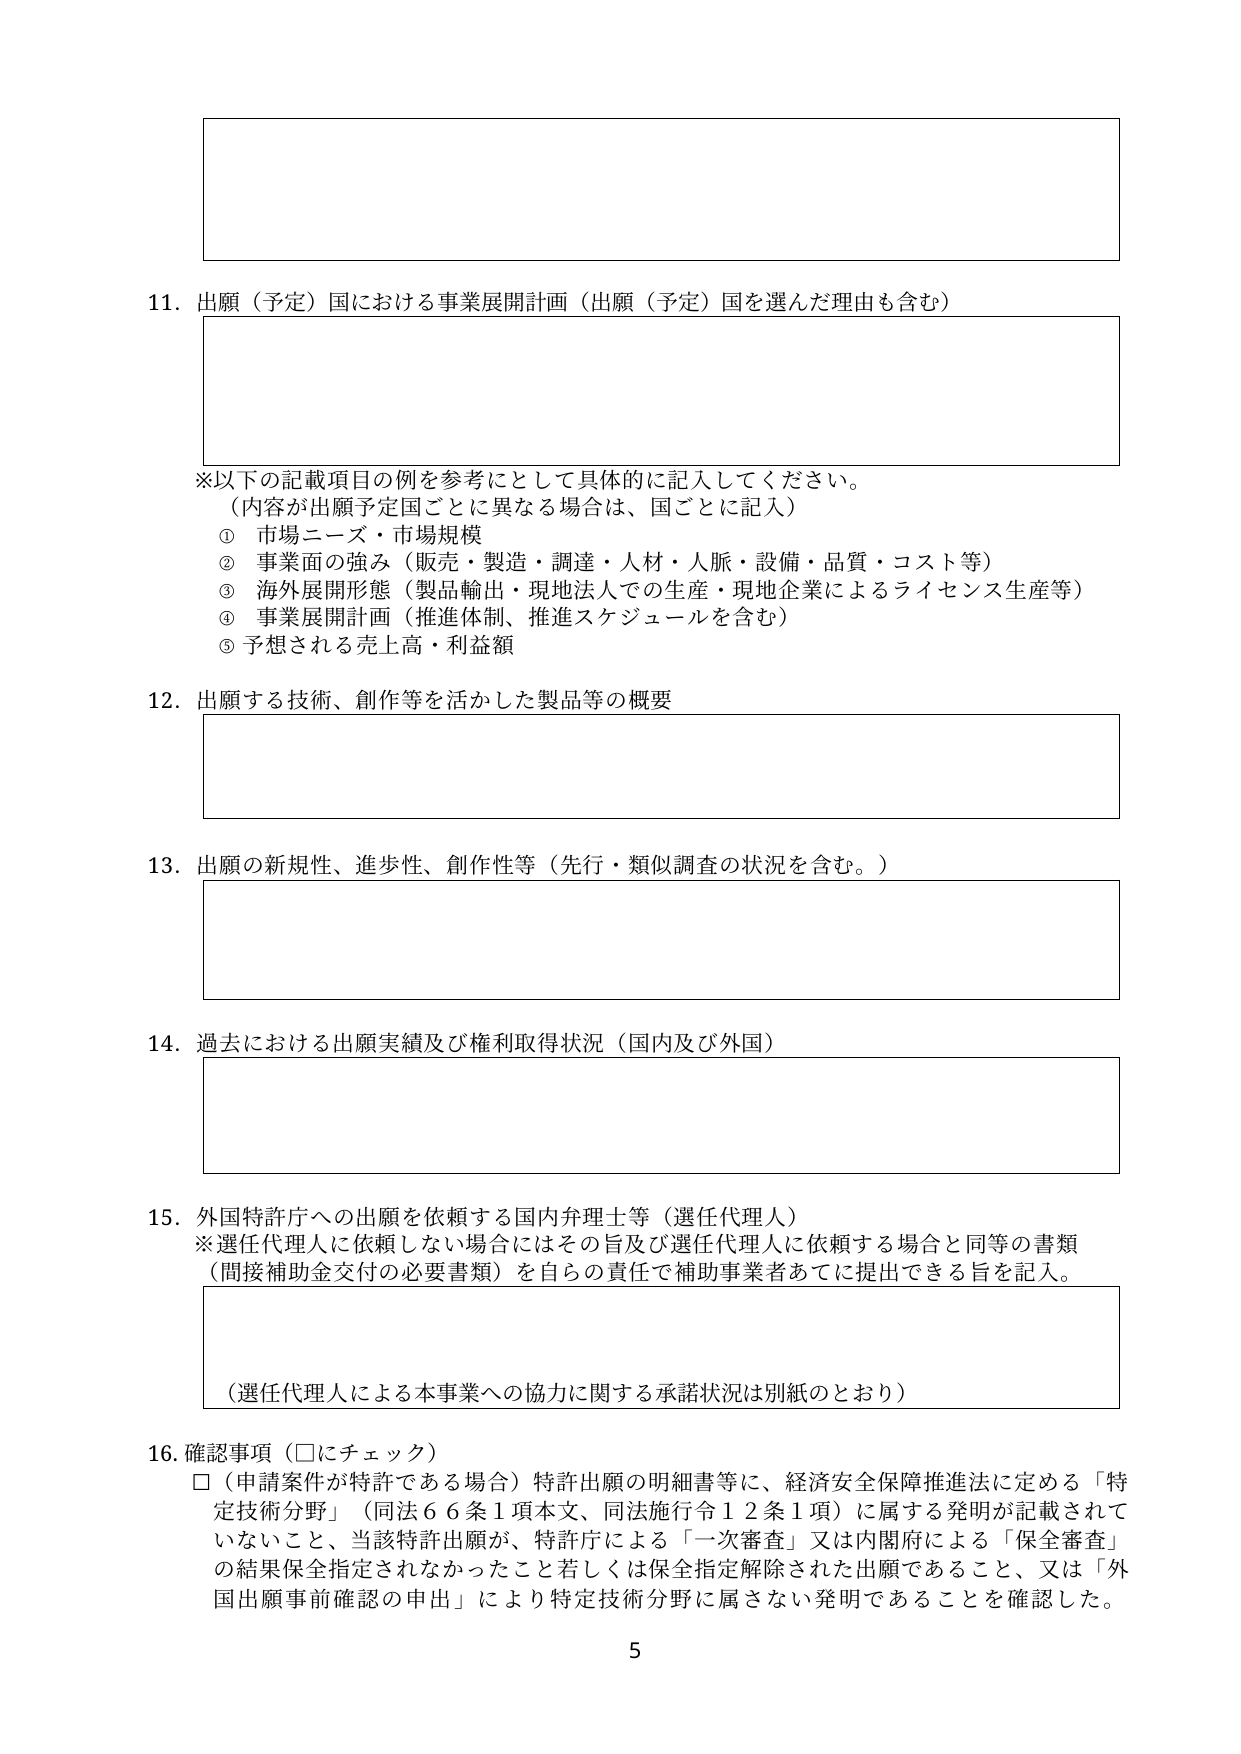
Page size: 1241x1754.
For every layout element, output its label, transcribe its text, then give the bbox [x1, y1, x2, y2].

list ⑤ 予想される売上高・利益額 [171, 631, 1129, 659]
text （間接補助金交付の必要書類）を自らの責任で補助事業者あてに提出できる旨を記入。 [148, 1258, 1129, 1286]
table_header [204, 1058, 1119, 1173]
list 事業面の強み（販売・製造・調達・人材・人脈・設備・品質・コスト等） [218, 549, 1129, 576]
text 16. 確認事項（□にチェック） [148, 1438, 1122, 1467]
text ※選任代理人に依頼しない場合にはその旨及び選任代理人に依頼する場合と同等の書類 [148, 1231, 1129, 1258]
text 15．外国特許庁への出願を依頼する国内弁理士等（選任代理人） [148, 1203, 1129, 1231]
list 海外展開形態（製品輸出・現地法人での生産・現地企業によるライセンス生産等） [218, 576, 1129, 604]
table_header [204, 881, 1119, 999]
text （内容が出願予定国ごとに異なる場合は、国ごとに記入） [148, 494, 1129, 521]
list 市場ニーズ・市場規模 [218, 521, 1129, 549]
text 14．過去における出願実績及び権利取得状況（国内及び外国） [148, 1029, 1129, 1057]
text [191, 1467, 1129, 1613]
list 事業展開計画（推進体制、推進スケジュールを含む） [218, 604, 1129, 631]
table_header [204, 715, 1119, 818]
table_header （選任代理人による本事業への協力に関する承諾状況は別紙のとおり） [204, 1287, 1119, 1408]
text 11．出願（予定）国における事業展開計画（出願（予定）国を選んだ理由も含む） [148, 288, 1129, 316]
text 12．出願する技術、創作等を活かした製品等の概要 [148, 686, 1129, 714]
text 13．出願の新規性、進歩性、創作性等（先行・類似調査の状況を含む。） [148, 848, 1122, 879]
text ※以下の記載項目の例を参考にとして具体的に記入してください。 [148, 466, 1129, 494]
table_header [204, 119, 1119, 260]
table_header [204, 317, 1119, 465]
